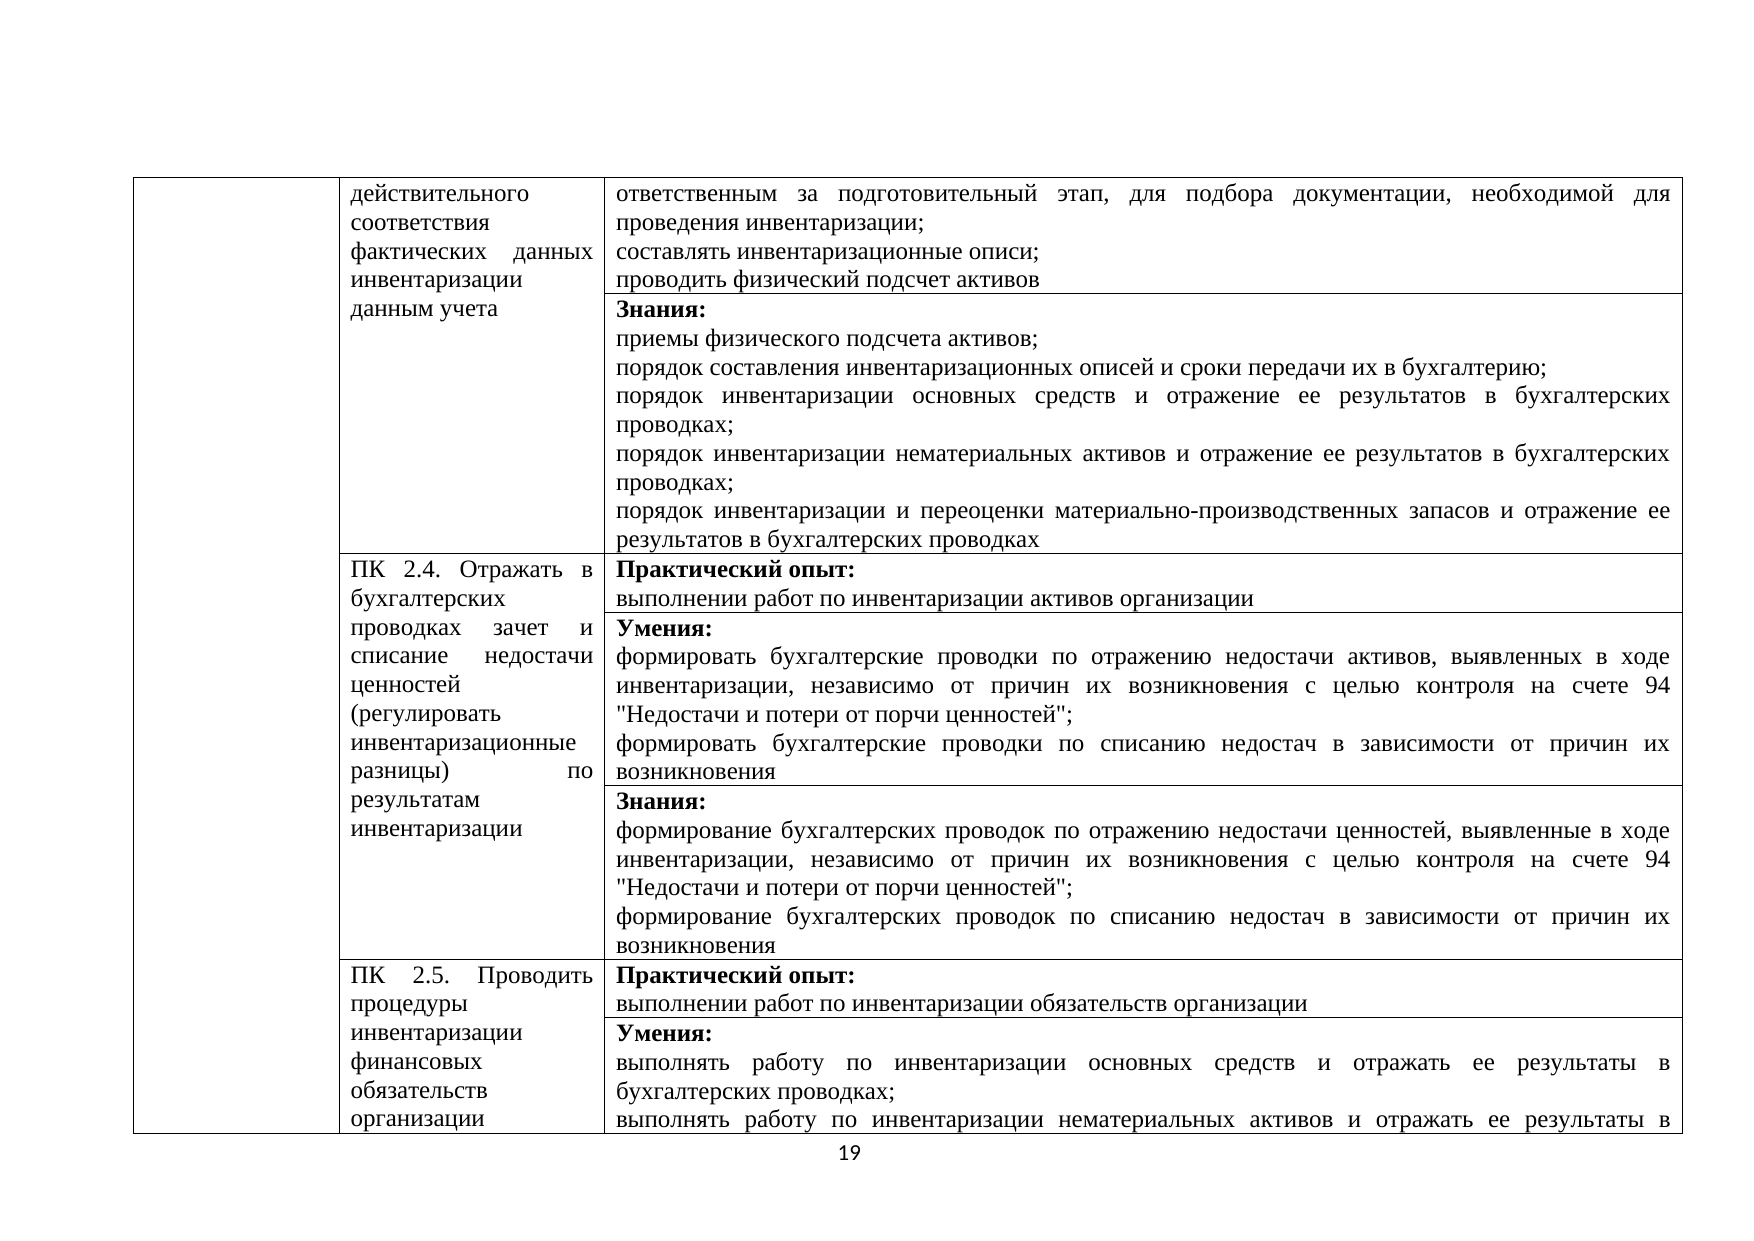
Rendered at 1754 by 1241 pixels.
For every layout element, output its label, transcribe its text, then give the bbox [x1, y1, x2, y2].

table_cell Практический опыт: выполнении работ по инвентаризации обязательств организации [605, 960, 1682, 1017]
table_cell Знания: приемы физического подсчета активов; порядок составления инвентаризационных описей и сроки передачи их в бухгалтерию; порядок инвентаризации основных средств и отражение ее результатов в бухгалтерских проводках; порядок инвентаризации нематериальных активов и отражение ее результатов в бухгалтерских проводках; порядок инвентаризации и переоценки материально-производственных запасов и отражение ее результатов в бухгалтерских проводках [605, 294, 1682, 553]
table_cell Умения: формировать бухгалтерские проводки по отражению недостачи активов, выявленных в ходе инвентаризации, независимо от причин их возникновения с целью контроля на счете 94 "Недостачи и потери от порчи ценностей"; формировать бухгалтерские проводки по списанию недостач в зависимости от причин их возникновения [605, 613, 1682, 785]
table_cell Знания: формирование бухгалтерских проводок по отражению недостачи ценностей, выявленные в ходе инвентаризации, независимо от причин их возникновения с целью контроля на счете 94 "Недостачи и потери от порчи ценностей"; формирование бухгалтерских проводок по списанию недостач в зависимости от причин их возникновения [605, 786, 1682, 959]
table_cell ПК 2.5. Проводить процедуры инвентаризации финансовых обязательств организации [340, 960, 604, 1133]
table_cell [605, 1018, 1682, 1133]
table_cell ПК 2.4. Отражать в бухгалтерских проводках зачет и списание недостачи ценностей (регулировать инвентаризационные разницы) по результатам инвентаризации [340, 554, 604, 959]
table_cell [605, 178, 1682, 293]
table_cell Практический опыт: выполнении работ по инвентаризации активов организации [605, 554, 1682, 612]
